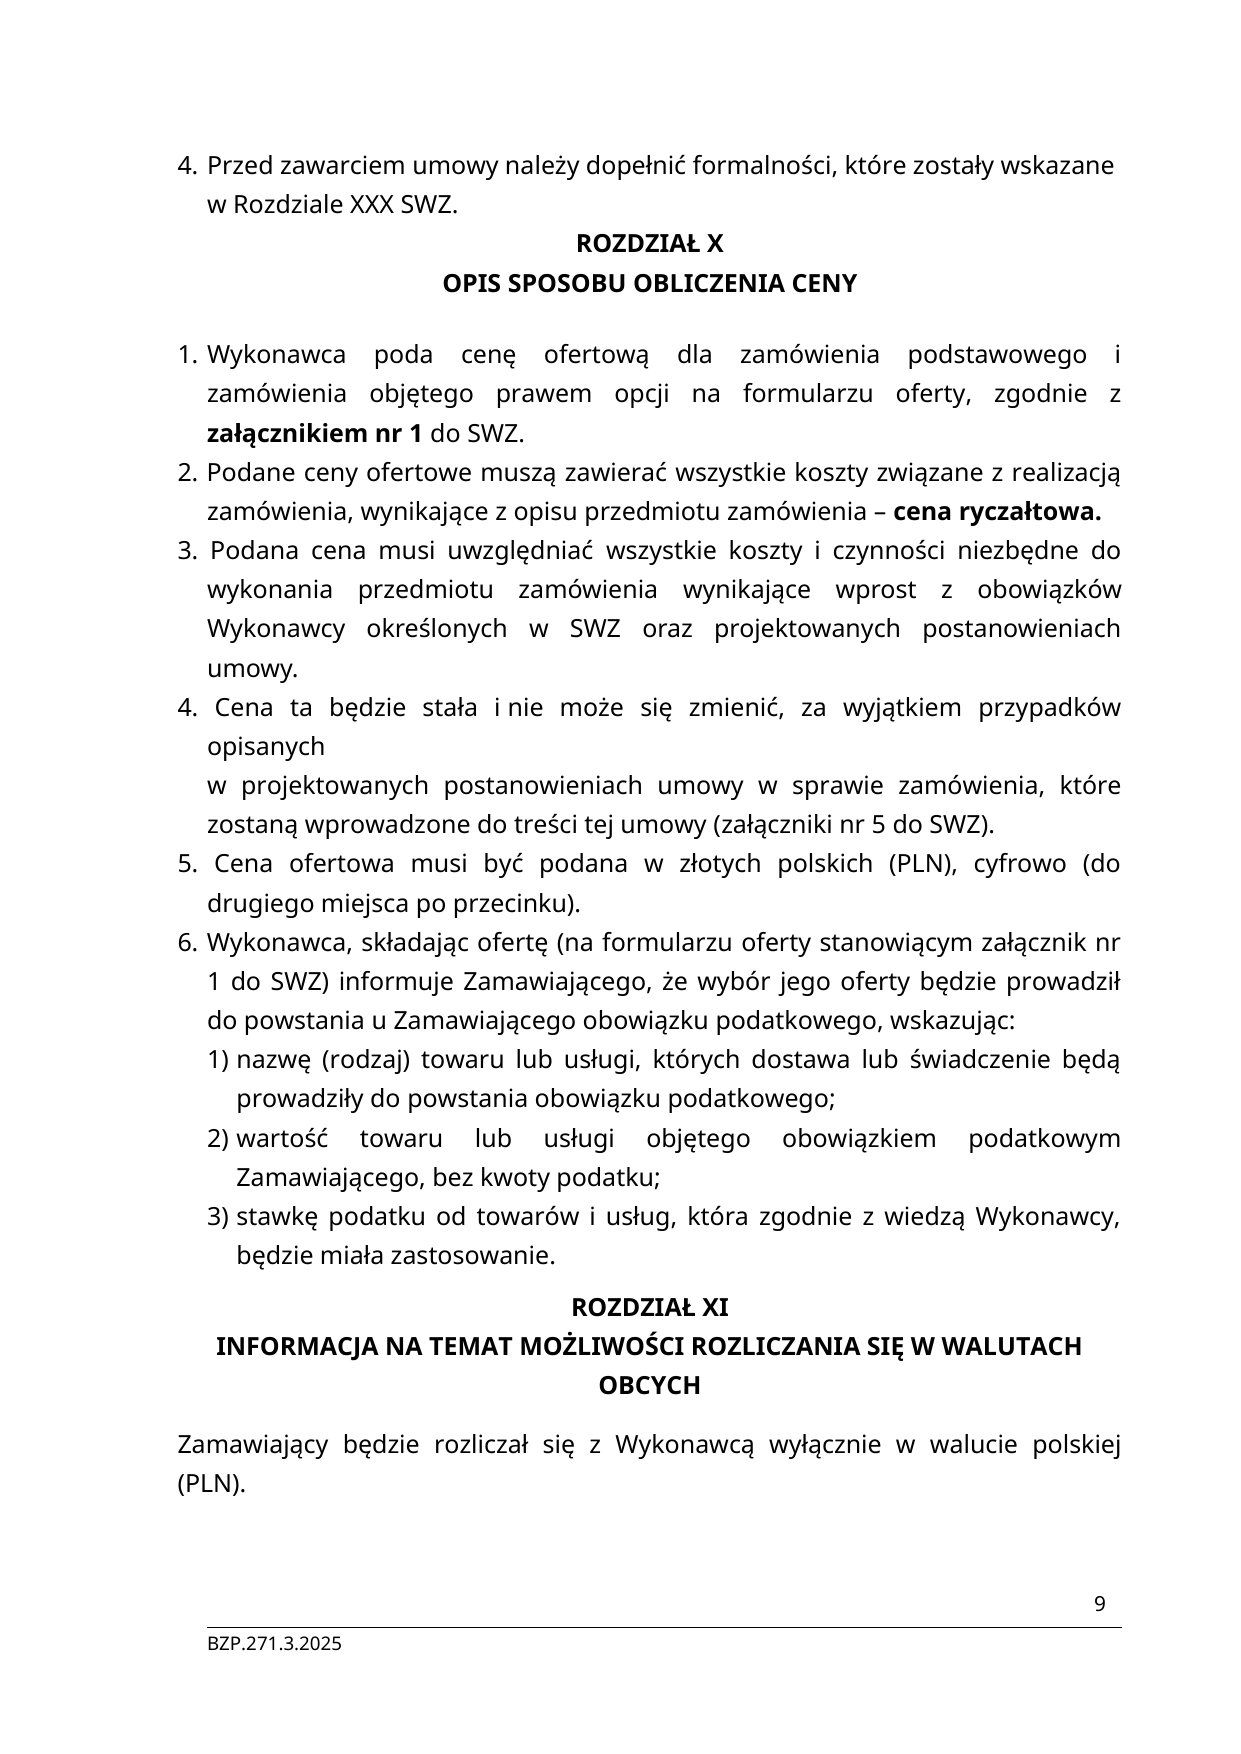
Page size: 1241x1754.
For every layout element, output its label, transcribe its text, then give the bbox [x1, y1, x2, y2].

subtitle ROZDZIAŁ XI [177, 1289, 1122, 1323]
text 4. Cena ta będzie stała i nie może się zmienić, za wyjątkiem przypadków opisanych w projektowanych postanowieniach umowy w sprawie zamówienia, które zostaną wprowadzone do treści tej umowy (załączniki nr 5 do SWZ). [177, 689, 1122, 841]
list Przed zawarciem umowy należy dopełnić formalności, które zostały wskazane w Rozdziale XXX SWZ. [177, 148, 1122, 221]
text 2. Podane ceny ofertowe muszą zawierać wszystkie koszty związane z realizacją zamówienia, wynikające z opisu przedmiotu zamówienia – cena ryczałtowa. [177, 454, 1122, 528]
list stawkę podatku od towarów i usług, która zgodnie z wiedzą Wykonawcy, będzie miała zastosowanie. [207, 1199, 1122, 1272]
text 6. Wykonawca, składając ofertę (na formularzu oferty stanowiącym załącznik nr 1 do SWZ) informuje Zamawiającego, że wybór jego oferty będzie prowadził do powstania u Zamawiającego obowiązku podatkowego, wskazując: [177, 924, 1122, 1037]
subtitle ROZDZIAŁ X [177, 226, 1122, 260]
list Wykonawca poda cenę ofertową dla zamówienia podstawowego i zamówienia objętego prawem opcji na formularzu oferty, zgodnie z załącznikiem nr 1 do SWZ. [177, 337, 1122, 449]
text 3. Podana cena musi uwzględniać wszystkie koszty i czynności niezbędne do wykonania przedmiotu zamówienia wynikające wprost z obowiązków Wykonawcy określonych w SWZ oraz projektowanych postanowieniach umowy. [177, 533, 1122, 684]
subtitle INFORMACJA NA TEMAT MOŻLIWOŚCI ROZLICZANIA SIĘ W WALUTACH OBCYCH [177, 1329, 1122, 1402]
text 5. Cena ofertowa musi być podana w złotych polskich (PLN), cyfrowo (do drugiego miejsca po przecinku). [177, 846, 1122, 919]
subtitle OPIS SPOSOBU OBLICZENIA CENY [177, 265, 1122, 299]
text Zamawiający będzie rozliczał się z Wykonawcą wyłącznie w walucie polskiej (PLN). [177, 1427, 1122, 1500]
list nazwę (rodzaj) towaru lub usługi, których dostawa lub świadczenie będą prowadziły do powstania obowiązku podatkowego; [207, 1042, 1122, 1115]
list wartość towaru lub usługi objętego obowiązkiem podatkowym Zamawiającego, bez kwoty podatku; [207, 1120, 1122, 1193]
